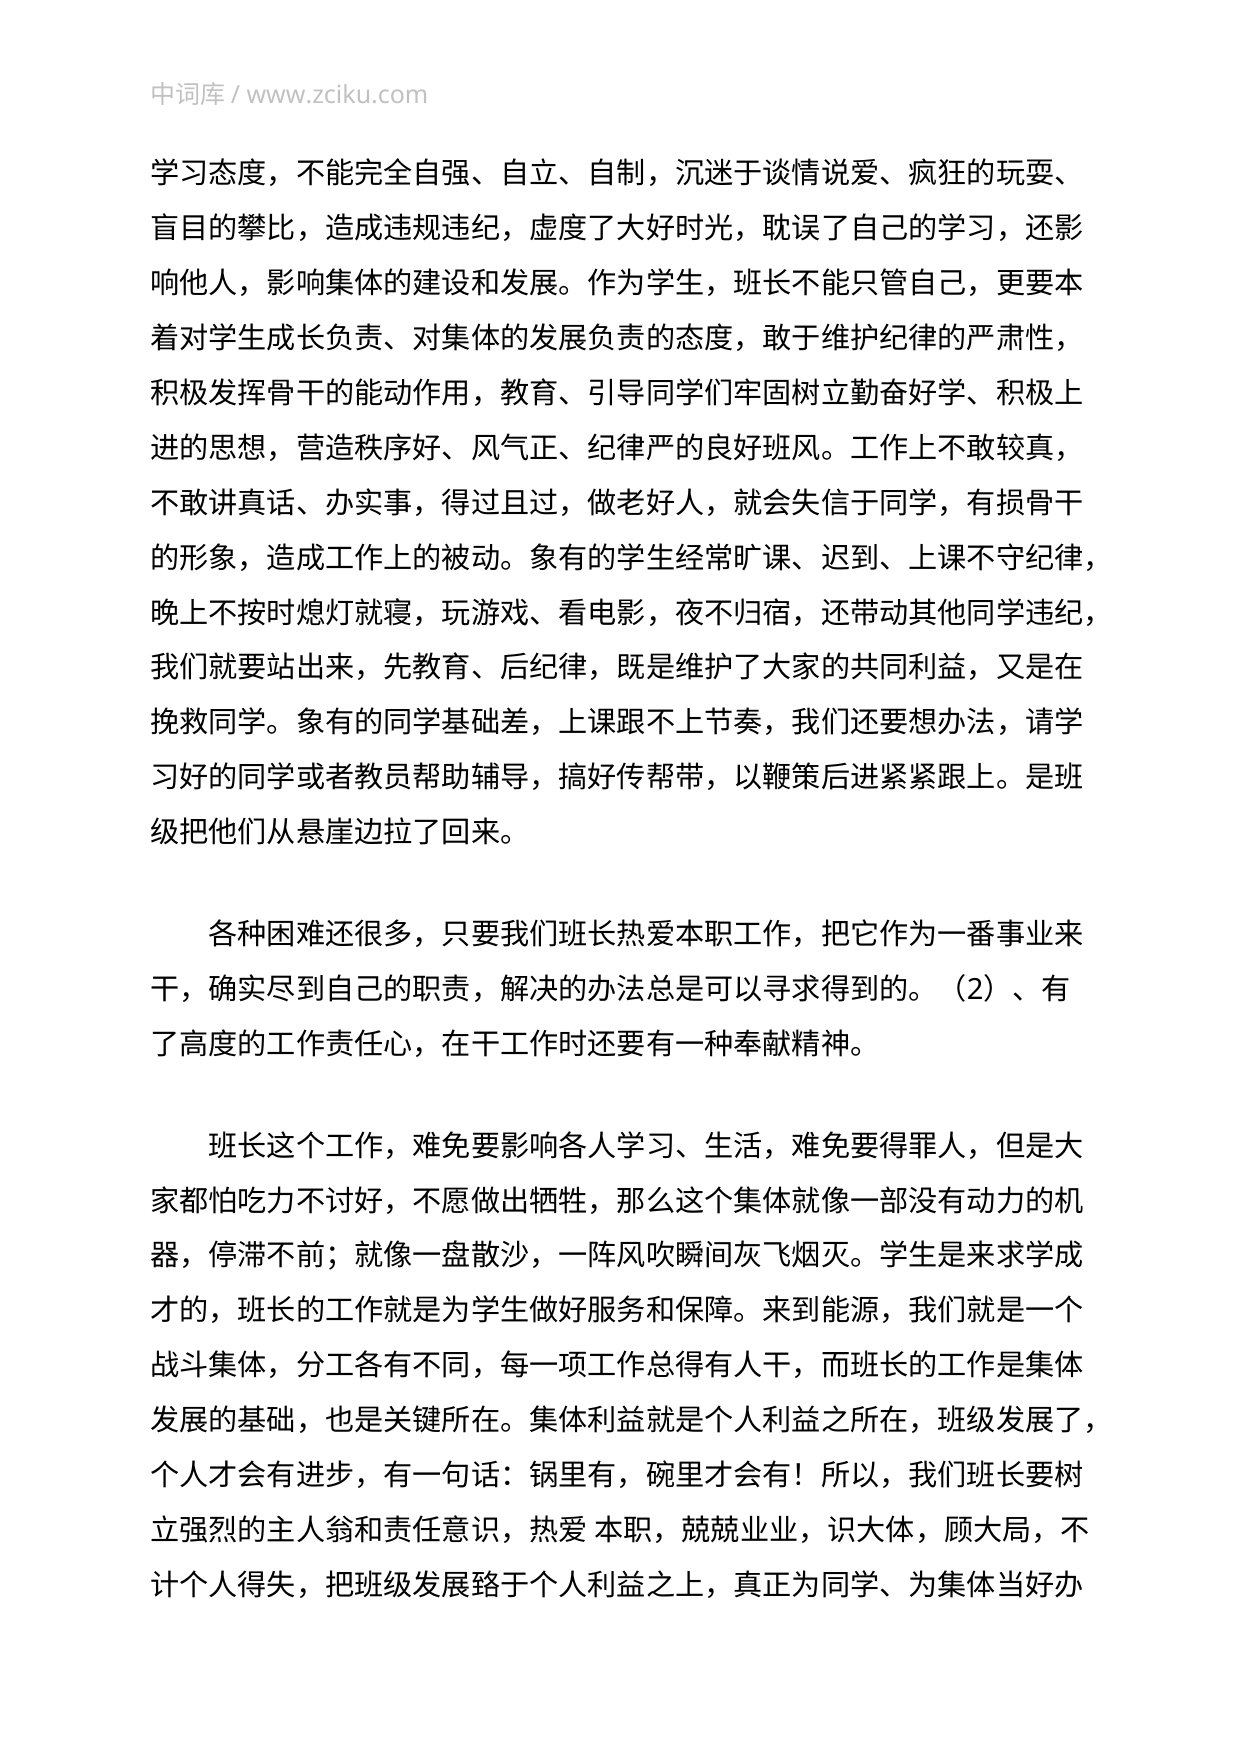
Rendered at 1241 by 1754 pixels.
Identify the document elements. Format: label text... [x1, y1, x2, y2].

text 各种困难还很多，只要我们班长热爱本职工作，把它作为一番事业来干，确实尽到自己的职责，解决的办法总是可以寻求得到的。（2）、有了高度的工作责任心，在干工作时还要有一种奉献精神。 [150, 911, 1090, 1063]
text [150, 1122, 1090, 1604]
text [150, 150, 1090, 851]
